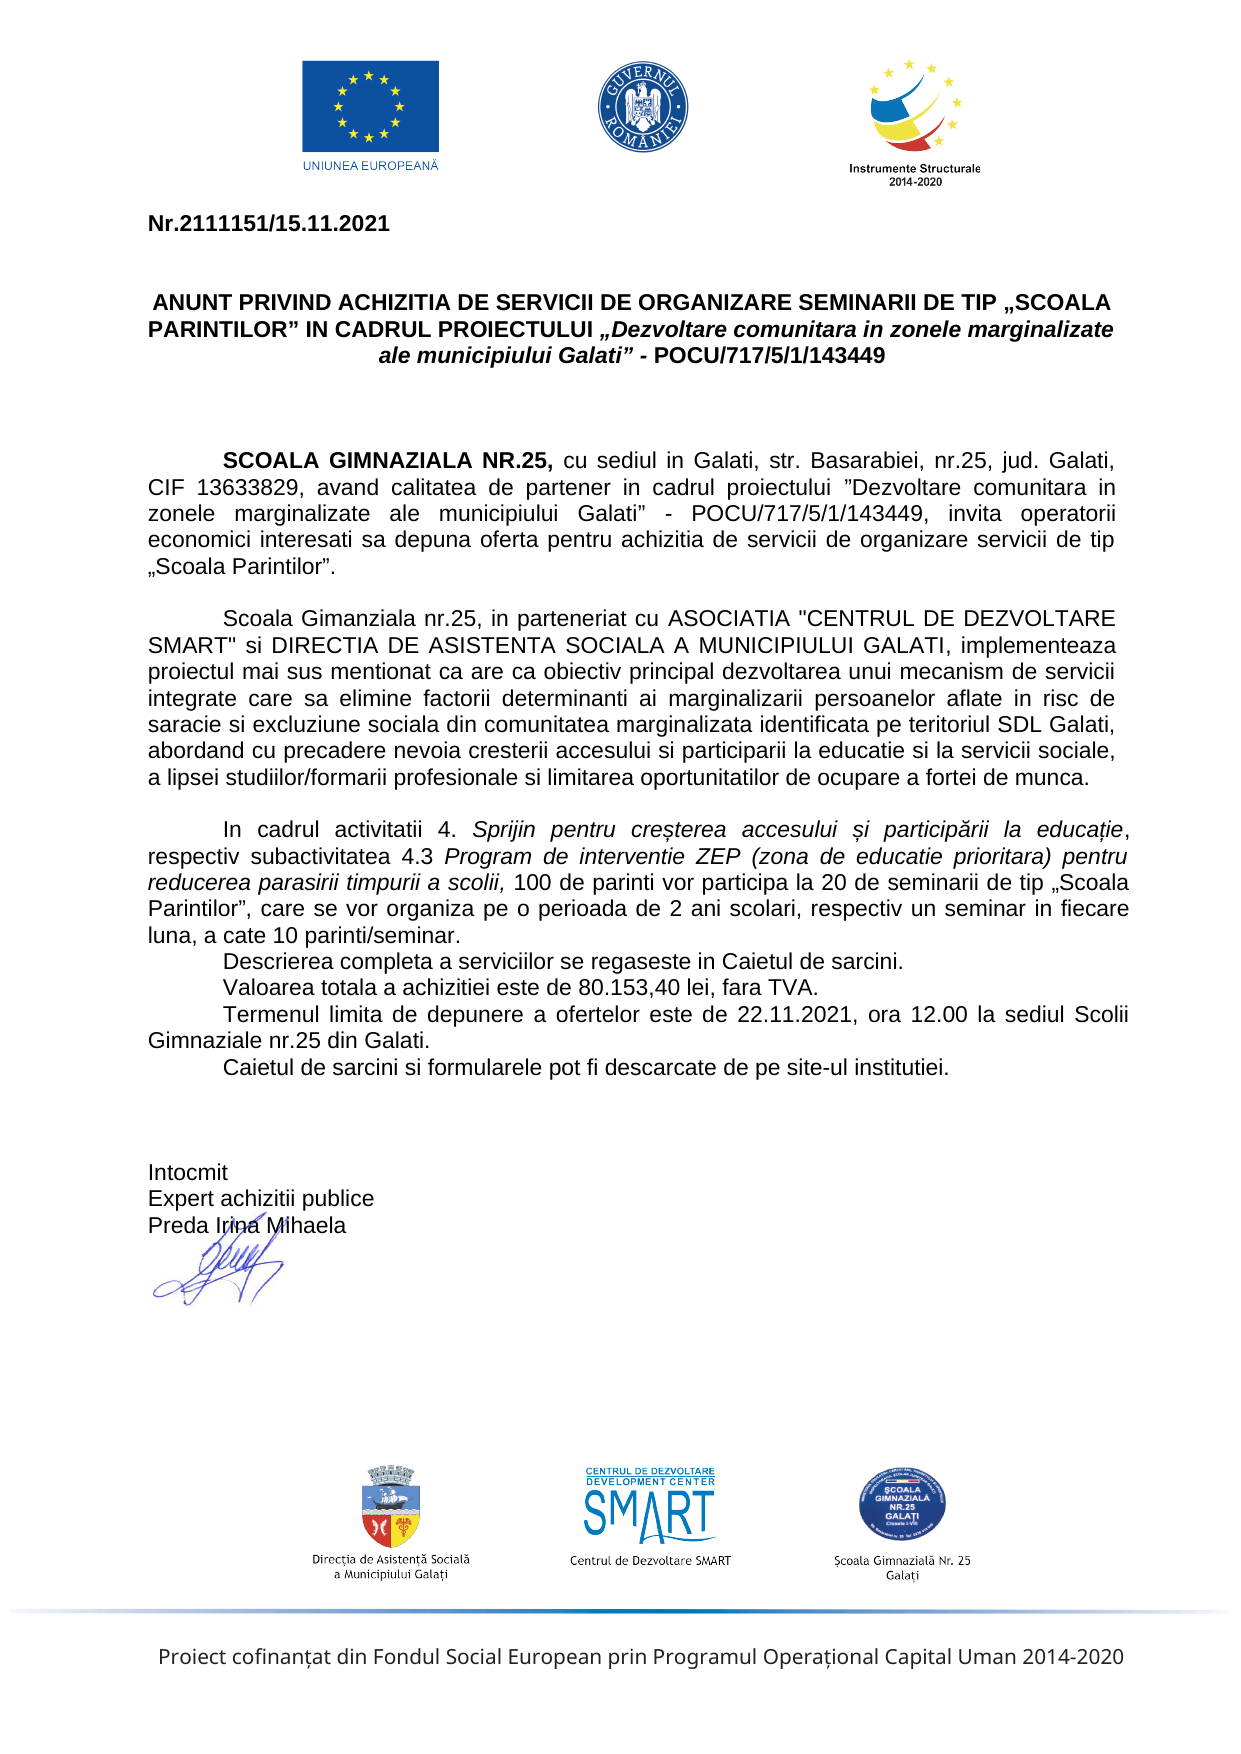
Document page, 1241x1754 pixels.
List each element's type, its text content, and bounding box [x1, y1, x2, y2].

picture [4, 1451, 1236, 1641]
text ANUNT PRIVIND ACHIZITIA DE SERVICII DE ORGANIZARE SEMINARII DE TIP „SCOALA PARINTILOR” IN CADRUL PROIECTULUI „Dezvoltare comunitara in zonele marginalizate ale municipiului Galati” - POCU/717/5/1/143449 [148, 289, 1116, 368]
text Intocmit [148, 1159, 1074, 1185]
text Nr.2111151/15.11.2021 [148, 210, 1116, 236]
text Caietul de sarcini si formularele pot fi descarcate de pe site-ul institutiei. [148, 1053, 1130, 1080]
text SCOALA GIMNAZIALA NR.25, cu sediul in Galati, str. Basarabiei, nr.25, jud. Galati, CIF 13633829, avand calitatea de partener in cadrul proiectului ”Dezvoltare comunitara in zonele marginalizate ale municipiului Galati” - POCU/717/5/1/143449, invita operatorii economici interesati sa depuna oferta pentru achizitia de servicii de organizare servicii de tip „Scoala Parintilor”. [148, 447, 1116, 579]
text Scoala Gimanziala nr.25, in parteneriat cu ASOCIATIA "CENTRUL DE DEZVOLTARE SMART" si DIRECTIA DE ASISTENTA SOCIALA A MUNICIPIULUI GALATI, implementeaza proiectul mai sus mentionat ca are ca obiectiv principal dezvoltarea unui mecanism de servicii integrate care sa elimine factorii determinanti ai marginalizarii persoanelor aflate in risc de saracie si excluziune sociala din comunitatea marginalizata identificata pe teritoriul SDL Galati, abordand cu precadere nevoia cresterii accesului si participarii la educatie si la servicii sociale, a lipsei studiilor/formarii profesionale si limitarea oportunitatilor de ocupare a fortei de munca. [148, 605, 1116, 790]
text In cadrul activitatii 4. Sprijin pentru creșterea accesului și participării la educație, respectiv subactivitatea 4.3 Program de interventie ZEP (zona de educatie prioritara) pentru reducerea parasirii timpurii a scolii, 100 de parinti vor participa la 20 de seminarii de tip „Scoala Parintilor”, care se vor organiza pe o perioada de 2 ani scolari, respectiv un seminar in fiecare luna, a cate 10 parinti/seminar. [148, 816, 1130, 948]
text Preda Irina Mihaela [148, 1212, 1135, 1238]
picture [302, 59, 981, 186]
text Descrierea completa a serviciilor se regaseste in Caietul de sarcini. [148, 948, 1130, 974]
text Valoarea totala a achizitiei este de 80.153,40 lei, fara TVA. [148, 974, 1130, 1001]
text Expert achizitii publice [148, 1185, 1074, 1212]
text Termenul limita de depunere a ofertelor este de 22.11.2021, ora 12.00 la sediul Scolii Gimnaziale nr.25 din Galati. [148, 1001, 1130, 1053]
